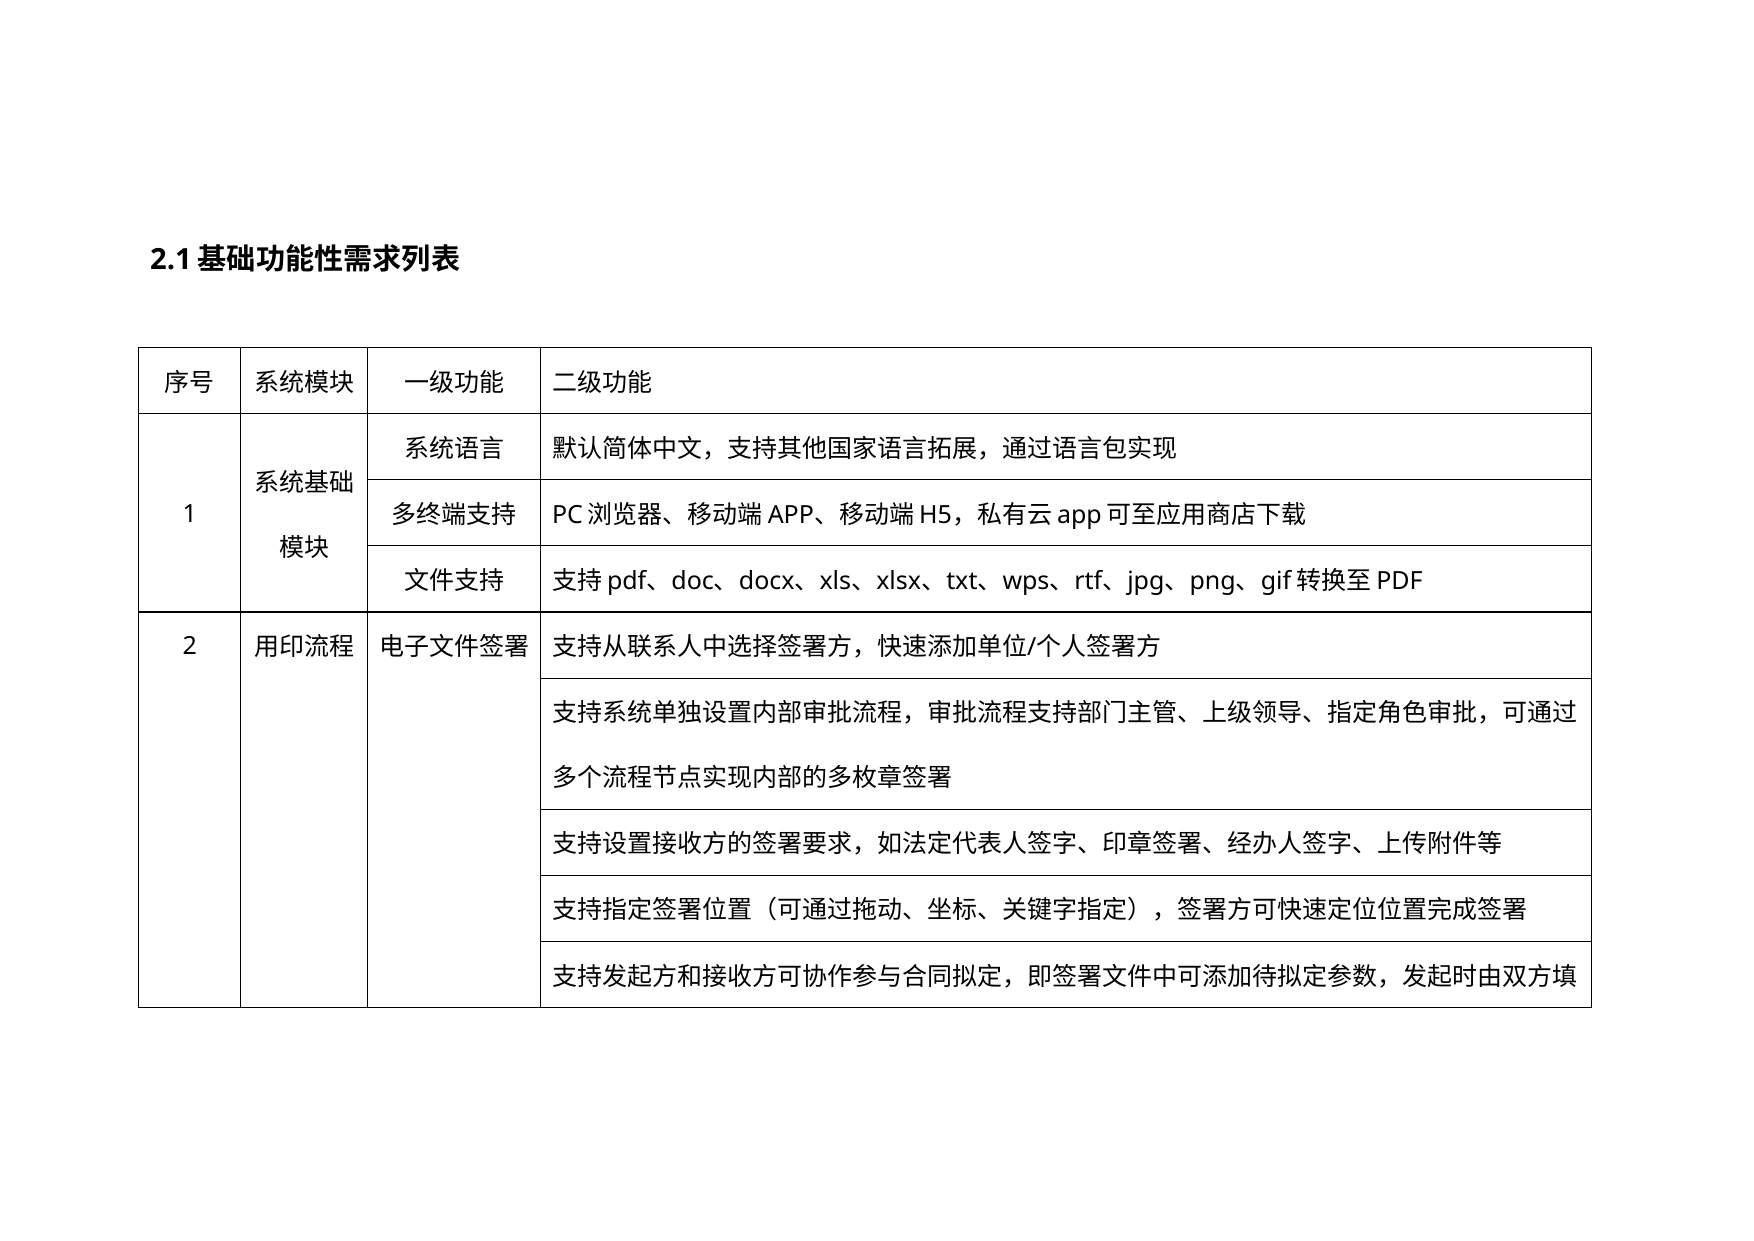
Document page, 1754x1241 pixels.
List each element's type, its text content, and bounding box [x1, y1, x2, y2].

table_header 序号 [139, 348, 240, 413]
table_header 二级功能 [541, 348, 1591, 413]
table_cell 系统语言 [368, 414, 540, 479]
table_cell 1 [139, 414, 240, 611]
table_cell 支持系统单独设置内部审批流程，审批流程支持部门主管、上级领导、指定角色审批，可通过多个流程节点实现内部的多枚章签署 [541, 679, 1591, 808]
table_header 系统模块 [241, 348, 367, 413]
table_header 一级功能 [368, 348, 540, 413]
table_cell 用印流程 [241, 613, 367, 1007]
table_cell 多终端支持 [368, 480, 540, 545]
subtitle 2.1基础功能性需求列表 [150, 225, 1604, 290]
table_cell 支持设置接收方的签署要求，如法定代表人签字、印章签署、经办人签字、上传附件等 [541, 810, 1591, 874]
table_cell 系统基础模块 [241, 414, 367, 611]
table_cell 支持指定签署位置（可通过拖动、坐标、关键字指定），签署方可快速定位位置完成签署 [541, 876, 1591, 941]
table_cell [541, 942, 1591, 1007]
table_cell 电子文件签署 [368, 613, 540, 1007]
table_cell 支持pdf、doc、docx、xls、xlsx、txt、wps、rtf、jpg、png、gif转换至PDF [541, 546, 1591, 611]
table_cell 支持从联系人中选择签署方，快速添加单位/个人签署方 [541, 613, 1591, 677]
table_cell PC浏览器、移动端APP、移动端H5，私有云app可至应用商店下载 [541, 480, 1591, 545]
table_cell 文件支持 [368, 546, 540, 611]
table_cell 2 [139, 613, 240, 1007]
table_cell 默认简体中文，支持其他国家语言拓展，通过语言包实现 [541, 414, 1591, 479]
